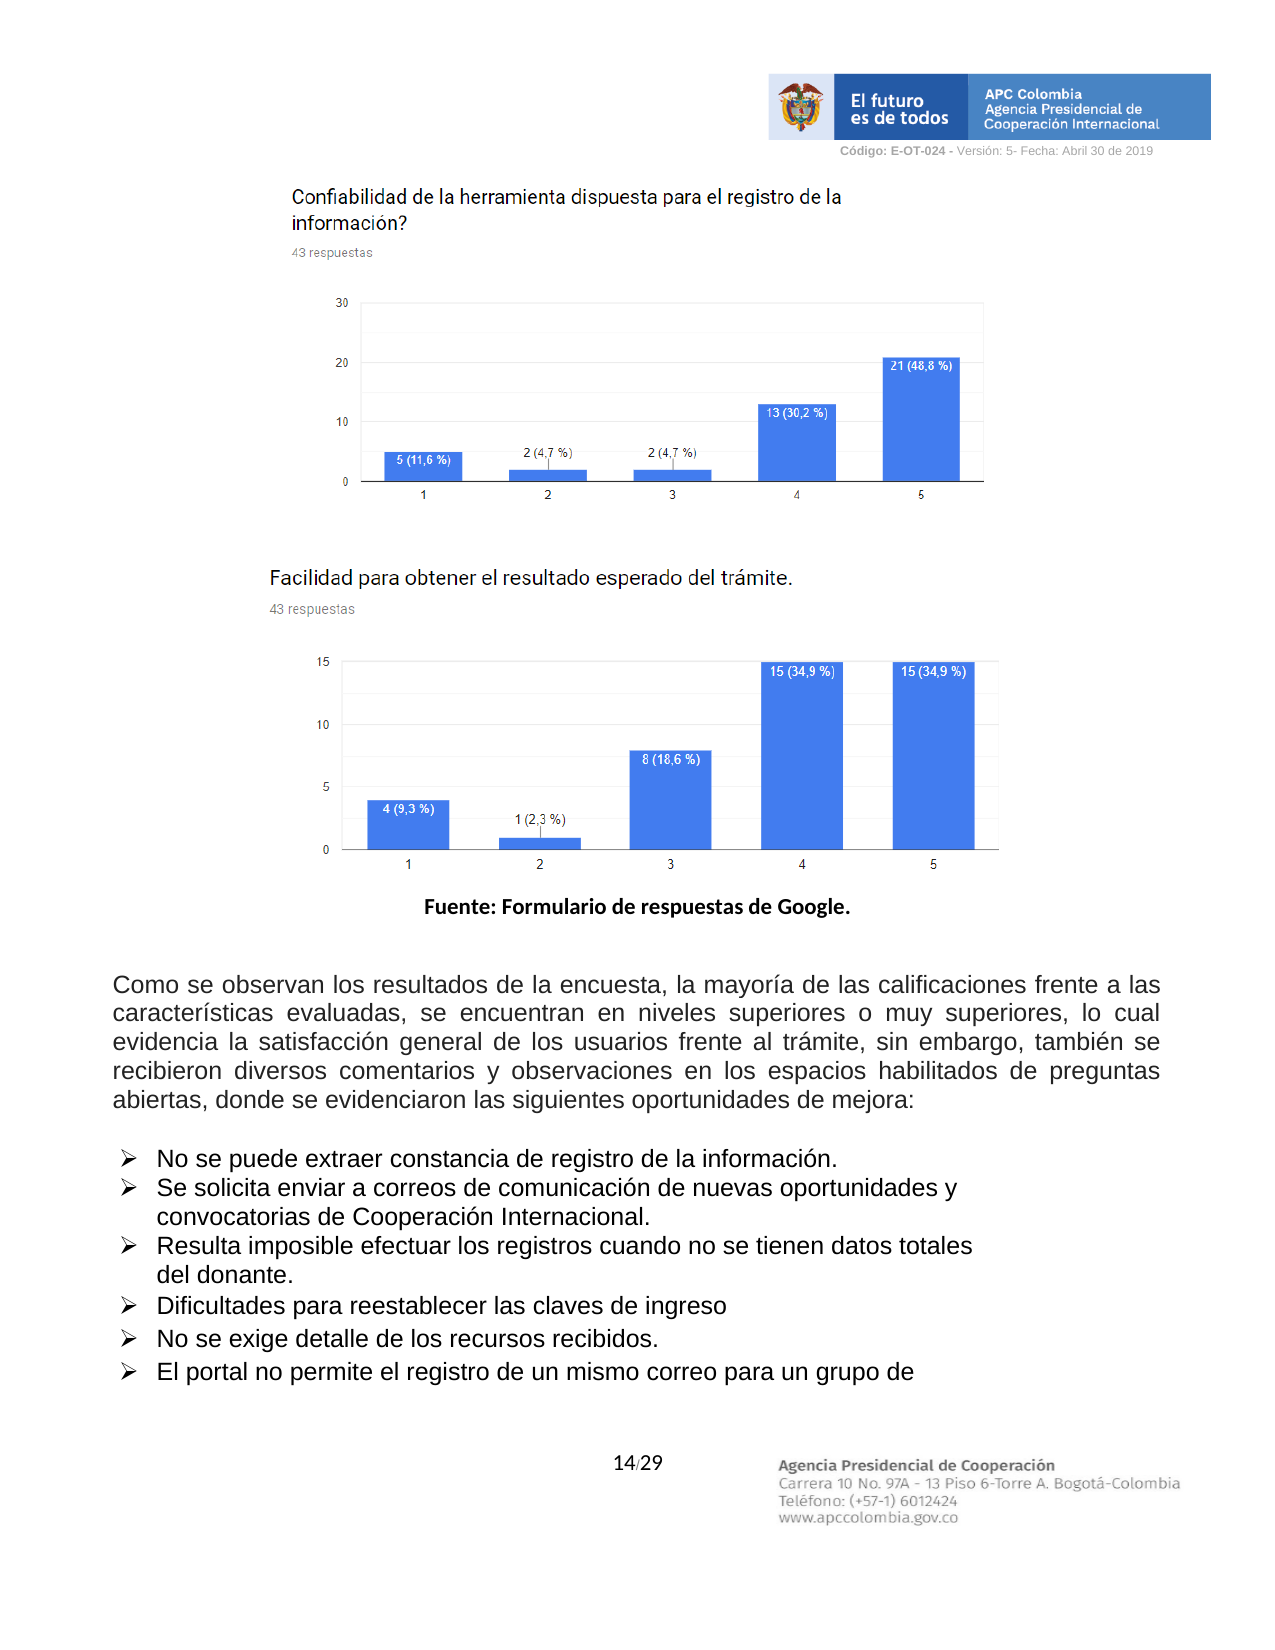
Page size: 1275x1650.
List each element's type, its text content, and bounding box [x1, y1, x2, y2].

table_cell No se exige detalle de los recursos recibidos. [113, 1320, 1016, 1353]
table_header No se puede extraer constancia de registro de la información. [113, 1142, 1016, 1173]
table_cell Se solicita enviar a correos de comunicación de nuevas oportunidades y convocatorias de Cooperación Internacional. [113, 1173, 1016, 1231]
table_cell El portal no permite el registro de un mismo correo para un grupo de fundaciones. [113, 1353, 1016, 1385]
table_cell Dificultades para reestablecer las claves de ingreso [113, 1289, 1016, 1320]
text Como se observan los resultados de la encuesta, la mayoría de las calificaciones frente a las características evaluadas, se encuentran en niveles superiores o muy superiores, lo cual evidencia la satisfacción general de los usuarios frente al trámite, sin embargo, también se recibieron diversos comentarios y observaciones en los espacios habilitados de preguntas abiertas, donde se evidenciaron las siguientes oportunidades de mejora: [112, 969, 1162, 1113]
picture [278, 177, 997, 527]
text Fuente: Formulario de respuestas de Google. [112, 892, 1162, 920]
picture [764, 1448, 1186, 1529]
picture [767, 73, 1211, 139]
picture [256, 555, 1019, 892]
table_cell Resulta imposible efectuar los registros cuando no se tienen datos totales del donante. [113, 1231, 1016, 1288]
